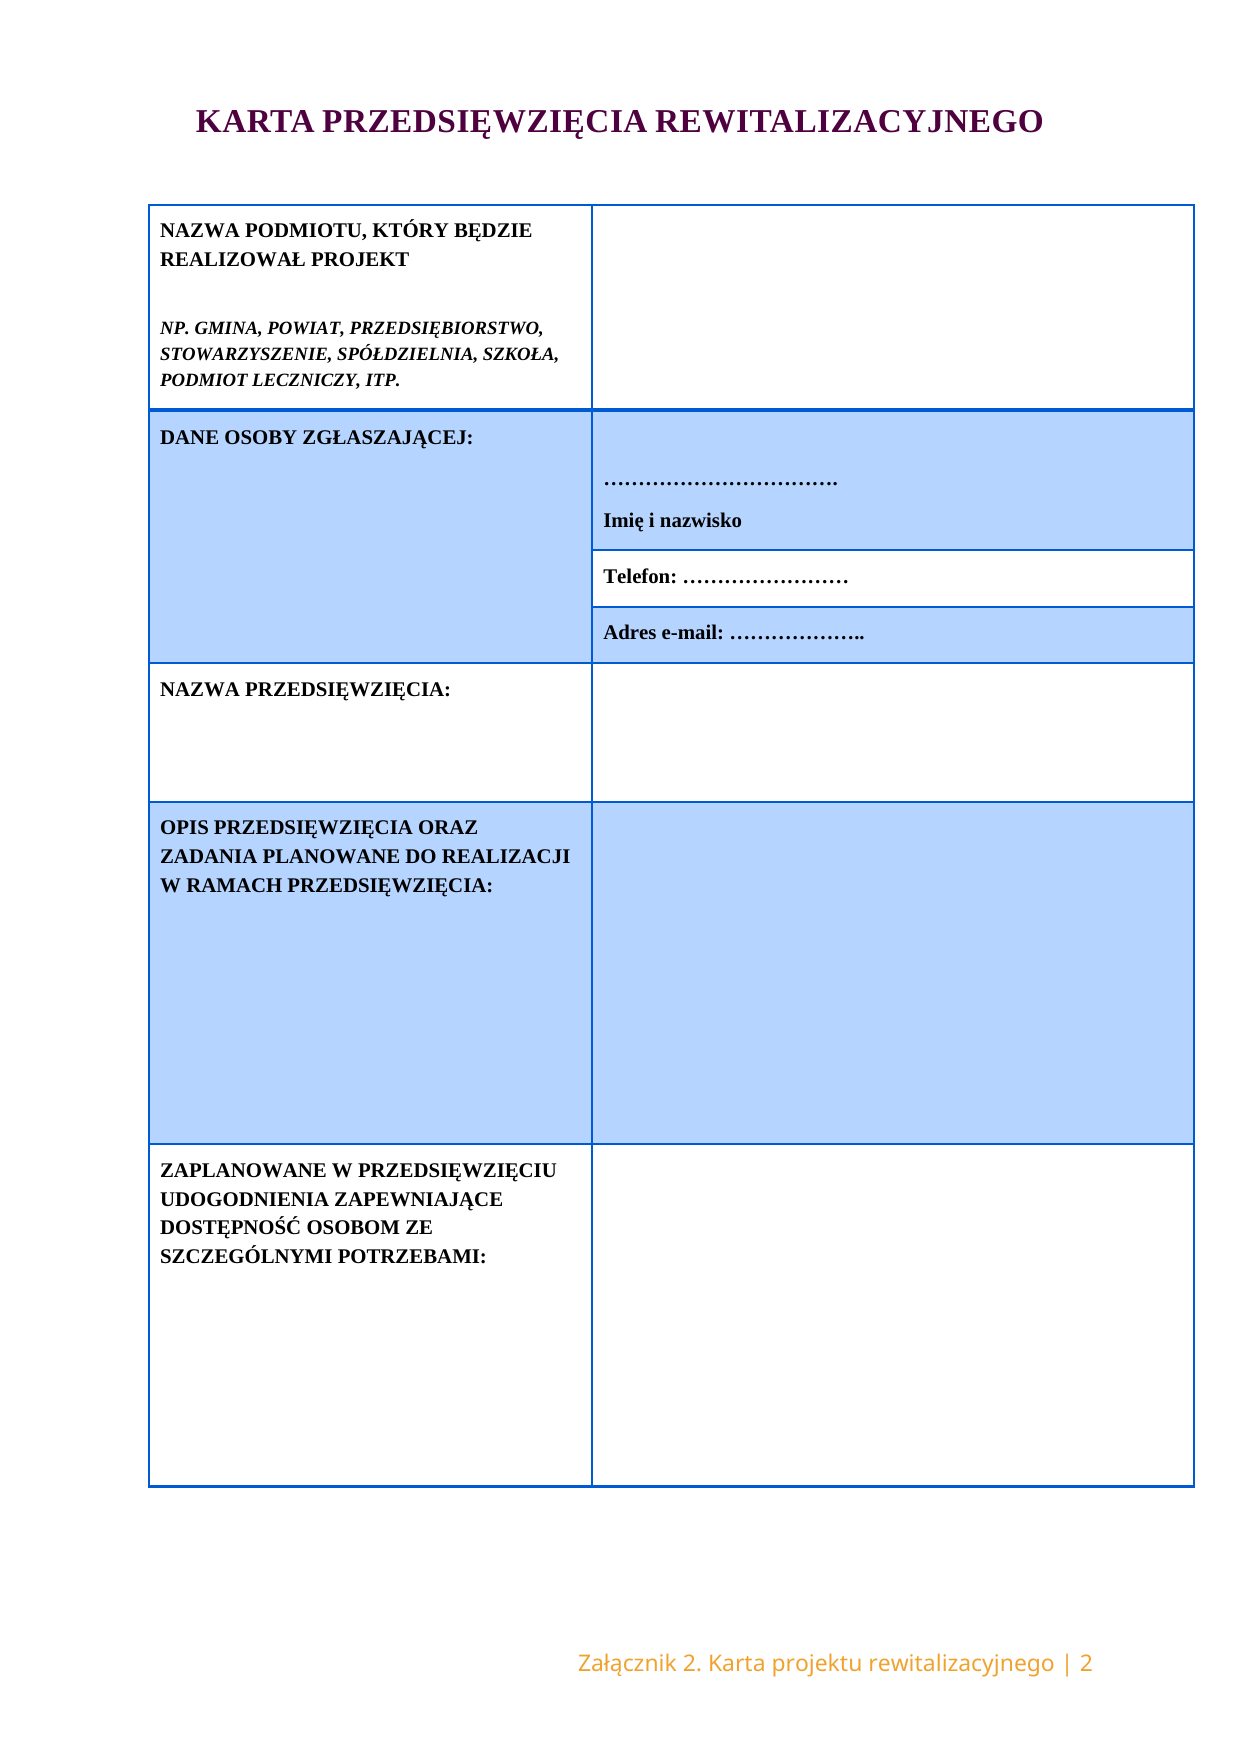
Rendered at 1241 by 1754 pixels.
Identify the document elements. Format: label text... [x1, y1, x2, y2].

table_cell OPIS PRZEDSIĘWZIĘCIA ORAZ ZADANIA PLANOWANE DO REALIZACJI W RAMACH PRZEDSIĘWZIĘCIA: [150, 803, 591, 1143]
table_cell ZAPLANOWANE W PRZEDSIĘWZIĘCIU UDOGODNIENIA ZAPEWNIAJĄCE DOSTĘPNOŚĆ OSOBOM ZE SZCZEGÓLNYMI POTRZEBAMI: [150, 1145, 591, 1485]
table_cell ……………………………. Imię i nazwisko [593, 412, 1193, 549]
table_header NAZWA PODMIOTU, KTÓRY BĘDZIE REALIZOWAŁ PROJEKT NP. GMINA, POWIAT, PRZEDSIĘBIORSTWO, STOWARZYSZENIE, SPÓŁDZIELNIA, SZKOŁA, PODMIOT LECZNICZY, ITP. [150, 206, 591, 408]
table_cell NAZWA PRZEDSIĘWZIĘCIA: [150, 664, 591, 801]
table_cell Adres e-mail: ……………….. [593, 608, 1193, 662]
table_header [593, 206, 1193, 408]
table_cell [593, 664, 1193, 801]
table_cell [593, 803, 1193, 1143]
table_cell Telefon: …………………… [593, 551, 1193, 606]
table_cell DANE OSOBY ZGŁASZAJĄCEJ: [150, 412, 591, 662]
table_cell [593, 1145, 1193, 1485]
text KARTA PRZEDSIĘWZIĘCIA REWITALIZACYJNEGO [89, 101, 1152, 139]
